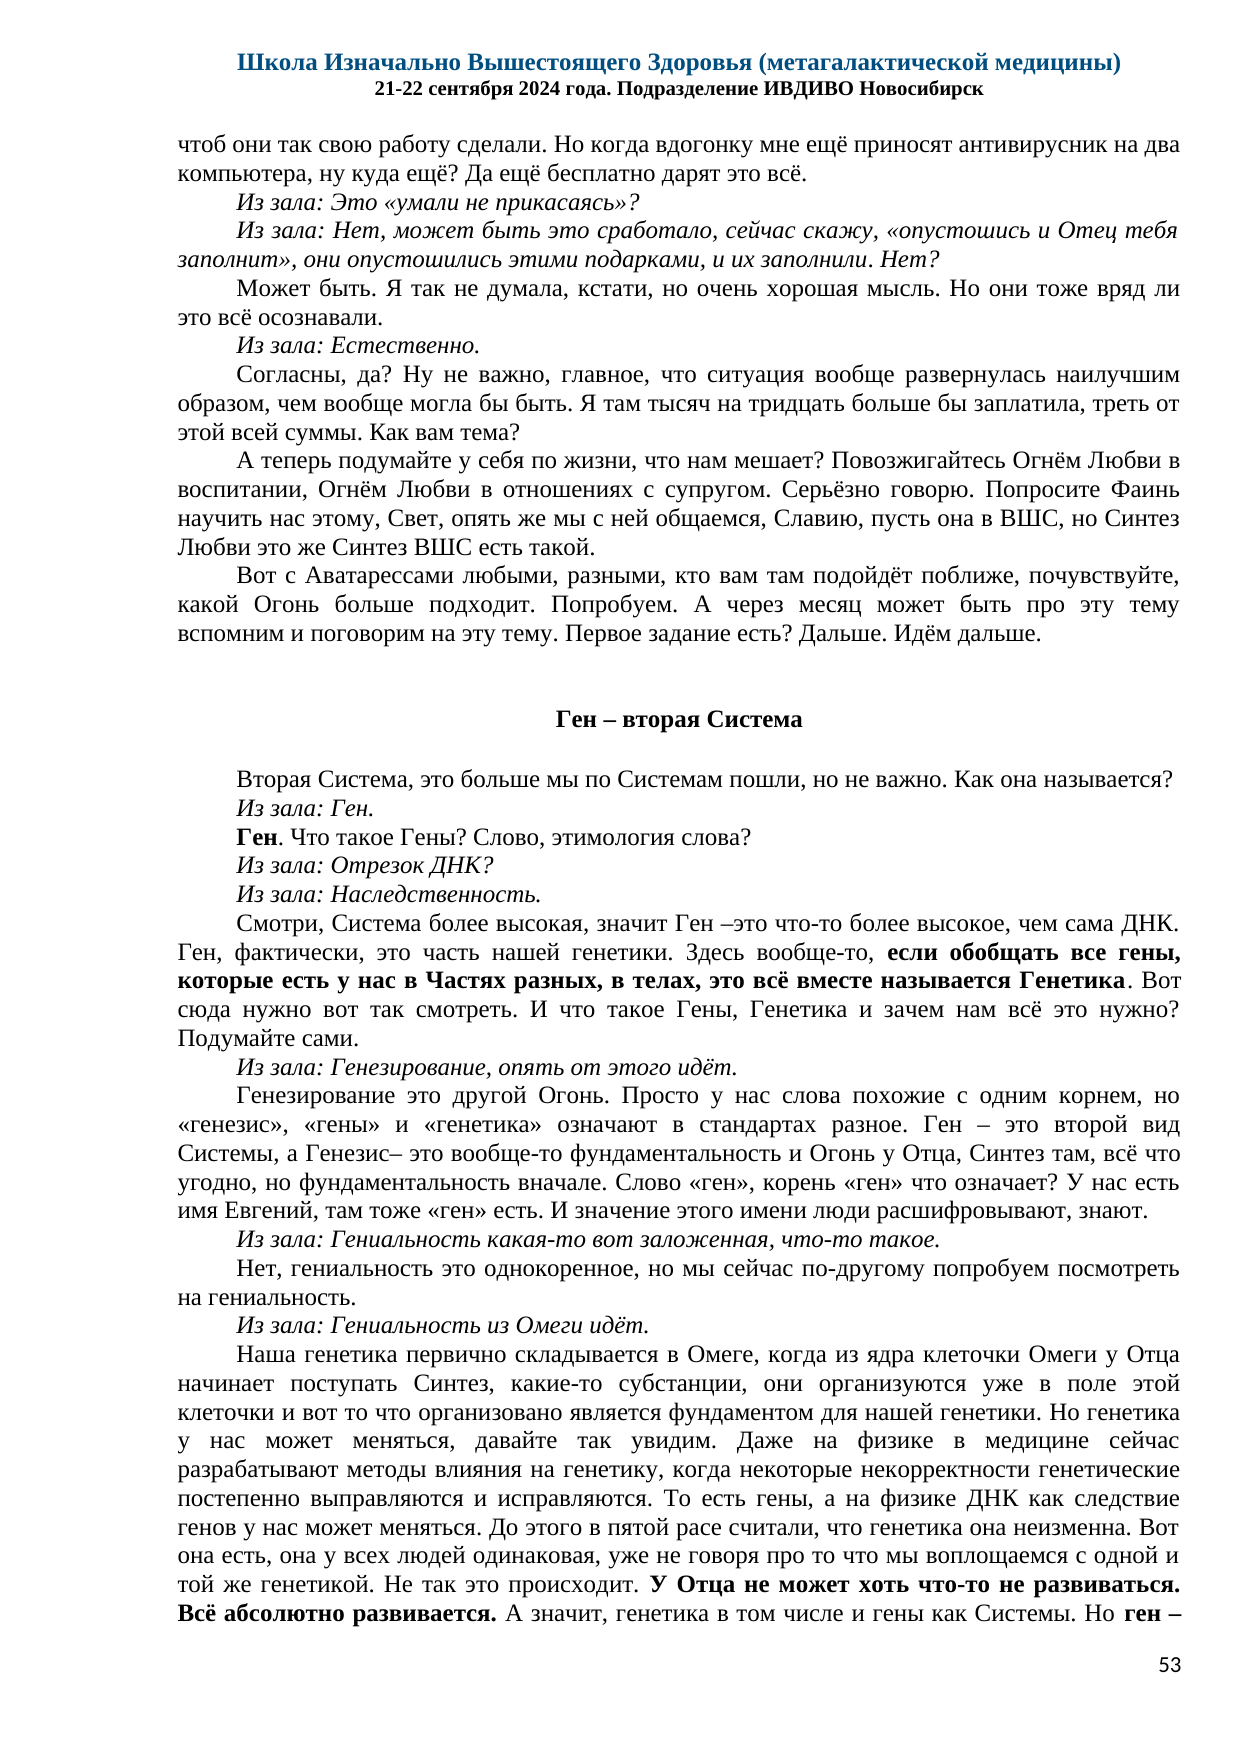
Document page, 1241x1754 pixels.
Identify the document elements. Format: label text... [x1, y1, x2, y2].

text Из зала: Гениальность из Омеги идёт. [177, 1310, 1181, 1339]
text Генезирование это другой Огонь. Просто у нас слова похожие с одним корнем, но «генезис», «гены» и «генетика» означают в стандартах разное. Ген – это второй вид Системы, а Генезис– это вообще-то фундаментальность и Огонь у Отца, Синтез там, всё что угодно, но фундаментальность вначале. Слово «ген», корень «ген» что означает? У нас есть имя Евгений, там тоже «ген» есть. И значение этого имени люди расшифровывают, знают. [177, 1080, 1181, 1224]
text Согласны, да? Ну не важно, главное, что ситуация вообще развернулась наилучшим образом, чем вообще могла бы быть. Я там тысяч на тридцать больше бы заплатила, треть от этой всей суммы. Как вам тема? [177, 359, 1181, 446]
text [177, 129, 1181, 187]
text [177, 1339, 1181, 1627]
text Нет, гениальность это однокоренное, но мы сейчас по-другому попробуем посмотреть на гениальность. [177, 1253, 1181, 1310]
text Может быть. Я так не думала, кстати, но очень хорошая мысль. Но они тоже вряд ли это всё осознавали. [177, 273, 1181, 331]
text Из зала: Генезирование, опять от этого идёт. [177, 1052, 1181, 1080]
text Из зала: Ген. [177, 793, 1181, 822]
text Из зала: Это «умали не прикасаясь»? [177, 187, 1181, 216]
text Из зала: Нет, может быть это сработало, сейчас скажу, «опустошись и Отец тебя заполнит», они опустошились этими подарками, и их заполнили. Нет? [177, 216, 1181, 273]
text Из зала: Естественно. [177, 331, 1181, 359]
text Вот с Аватарессами любыми, разными, кто вам там подойдёт поближе, почувствуйте, какой Огонь больше подходит. Попробуем. А через месяц может быть про эту тему вспомним и поговорим на эту тему. Первое задание есть? Дальше. Идём дальше. [177, 561, 1181, 647]
text Смотри, Система более высокая, значит Ген –это что-то более высокое, чем сама ДНК. Ген, фактически, это часть нашей генетики. Здесь вообще-то, если обобщать все гены, которые есть у нас в Частях разных, в телах, это всё вместе называется Генетика. Вот сюда нужно вот так смотреть. И что такое Гены, Генетика и зачем нам всё это нужно? Подумайте сами. [177, 908, 1181, 1052]
text Из зала: Наследственность. [177, 879, 1181, 908]
text Из зала: Гениальность какая-то вот заложенная, что-то такое. [177, 1224, 1181, 1253]
text Из зала: Отрезок ДНК? [177, 850, 1181, 879]
text Ген. Что такое Гены? Слово, этимология слова? [177, 822, 1181, 850]
subtitle Ген – вторая Система [177, 704, 1181, 733]
text Вторая Система, это больше мы по Системам пошли, но не важно. Как она называется? [177, 764, 1181, 793]
text А теперь подумайте у себя по жизни, что нам мешает? Повозжигайтесь Огнём Любви в воспитании, Огнём Любви в отношениях с супругом. Серьёзно говорю. Попросите Фаинь научить нас этому, Свет, опять же мы с ней общаемся, Славию, пусть она в ВШС, но Синтез Любви это же Синтез ВШС есть такой. [177, 446, 1181, 561]
